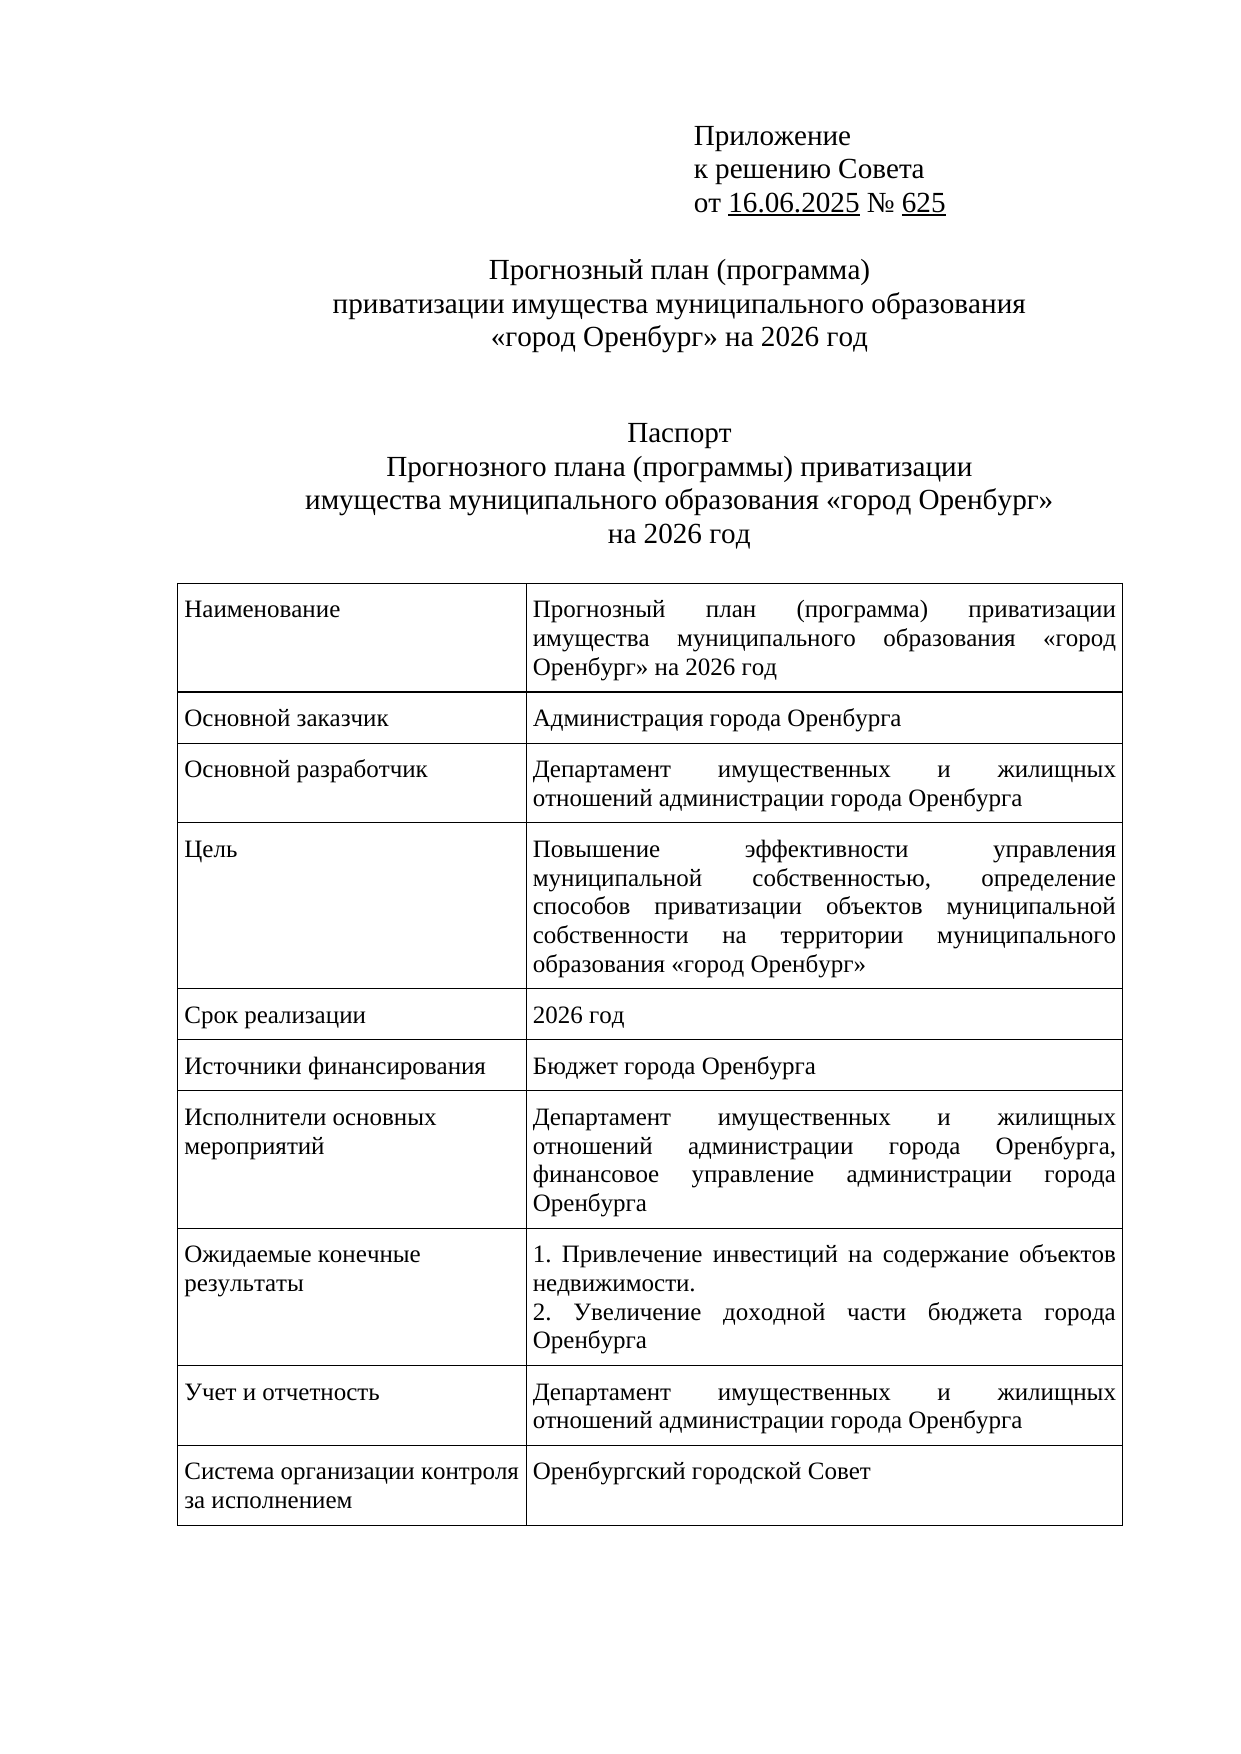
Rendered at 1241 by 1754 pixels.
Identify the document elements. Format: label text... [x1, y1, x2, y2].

text «город Оренбург» на 2026 год [177, 319, 1181, 353]
text Прогнозный план (программа) [177, 252, 1181, 286]
table_cell 2026 год [527, 989, 1122, 1039]
text Паспорт [177, 415, 1181, 449]
table_header Наименование [178, 584, 526, 691]
text Приложение [620, 118, 1181, 152]
table_cell Бюджет города Оренбурга [527, 1040, 1122, 1090]
table_cell Ожидаемые конечные результаты [178, 1229, 526, 1365]
table_cell Департамент имущественных и жилищных отношений администрации города Оренбурга, финансовое управление администрации города Оренбурга [527, 1091, 1122, 1228]
table_cell Основной разработчик [178, 744, 526, 822]
text Прогнозного плана (программы) приватизации [177, 449, 1181, 482]
table_cell Исполнители основных мероприятий [178, 1091, 526, 1228]
table_cell Департамент имущественных и жилищных отношений администрации города Оренбурга [527, 744, 1122, 822]
table_cell Цель [178, 823, 526, 988]
text от 16.06.2025 № 625 [620, 185, 1181, 219]
table_cell Оренбургский городской Совет [527, 1446, 1122, 1524]
text имущества муниципального образования «город Оренбург» [177, 482, 1181, 516]
table_cell Администрация города Оренбурга [527, 693, 1122, 742]
table_cell Срок реализации [178, 989, 526, 1039]
table_cell Основной заказчик [178, 693, 526, 742]
table_cell Департамент имущественных и жилищных отношений администрации города Оренбурга [527, 1366, 1122, 1445]
text приватизации имущества муниципального образования [177, 286, 1181, 319]
table_header Прогнозный план (программа) приватизации имущества муниципального образования «город Оренбург» на 2026 год [527, 584, 1122, 691]
text к решению Совета [620, 152, 1181, 185]
table_cell Повышение эффективности управления муниципальной собственностью, определение способов приватизации объектов муниципальной собственности на территории муниципального образования «город Оренбург» [527, 823, 1122, 988]
text на 2026 год [177, 516, 1181, 549]
table_cell 1. Привлечение инвестиций на содержание объектов недвижимости. 2. Увеличение доходной части бюджета города Оренбурга [527, 1229, 1122, 1365]
table_cell Учет и отчетность [178, 1366, 526, 1445]
table_cell Система организации контроля за исполнением [178, 1446, 526, 1524]
table_cell Источники финансирования [178, 1040, 526, 1090]
